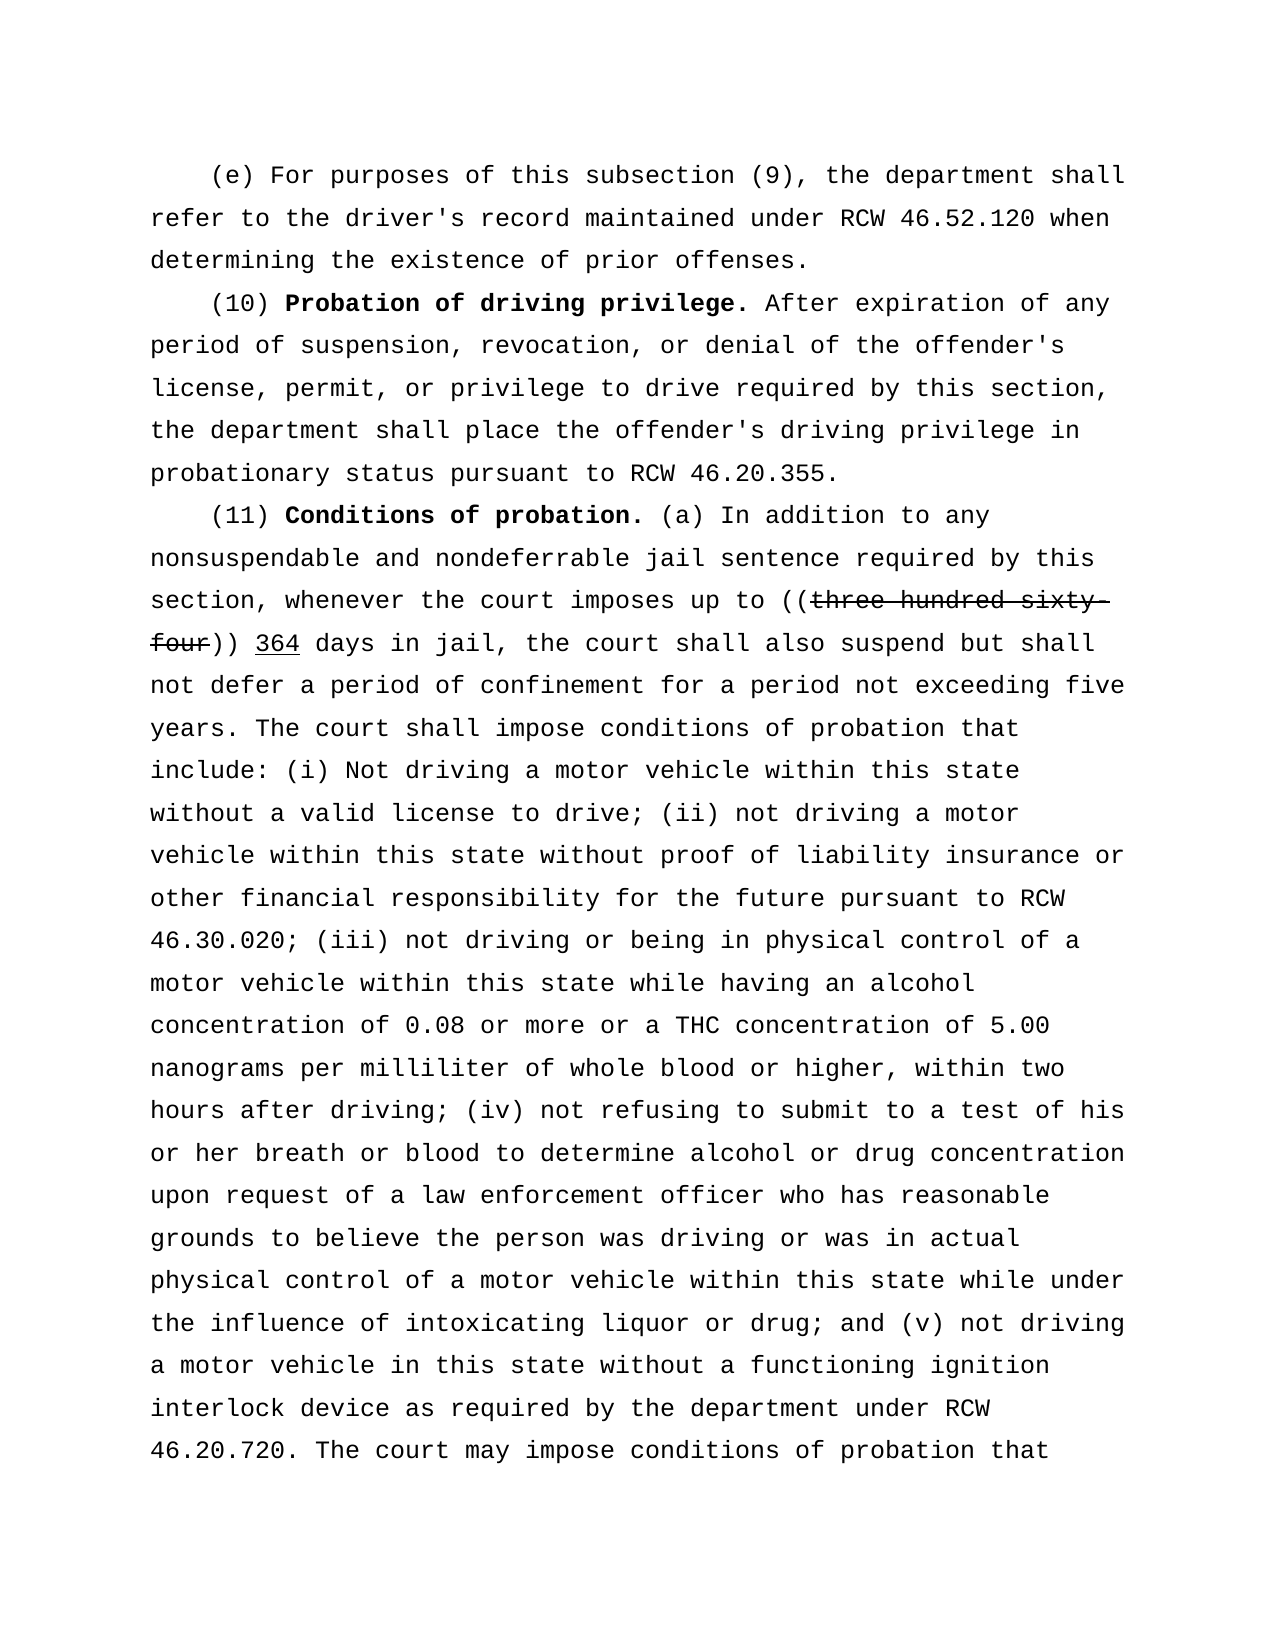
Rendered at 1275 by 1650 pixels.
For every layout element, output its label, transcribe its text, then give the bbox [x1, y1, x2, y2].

text (10) Probation of driving privilege. After expiration of any period of suspension, revocation, or denial of the offender's license, permit, or privilege to drive required by this section, the department shall place the offender's driving privilege in probationary status pursuant to RCW 46.20.355. [150, 277, 1125, 490]
text (e) For purposes of this subsection (9), the department shall refer to the driver's record maintained under RCW 46.52.120 when determining the existence of prior offenses. [150, 150, 1125, 277]
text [150, 490, 1125, 1467]
